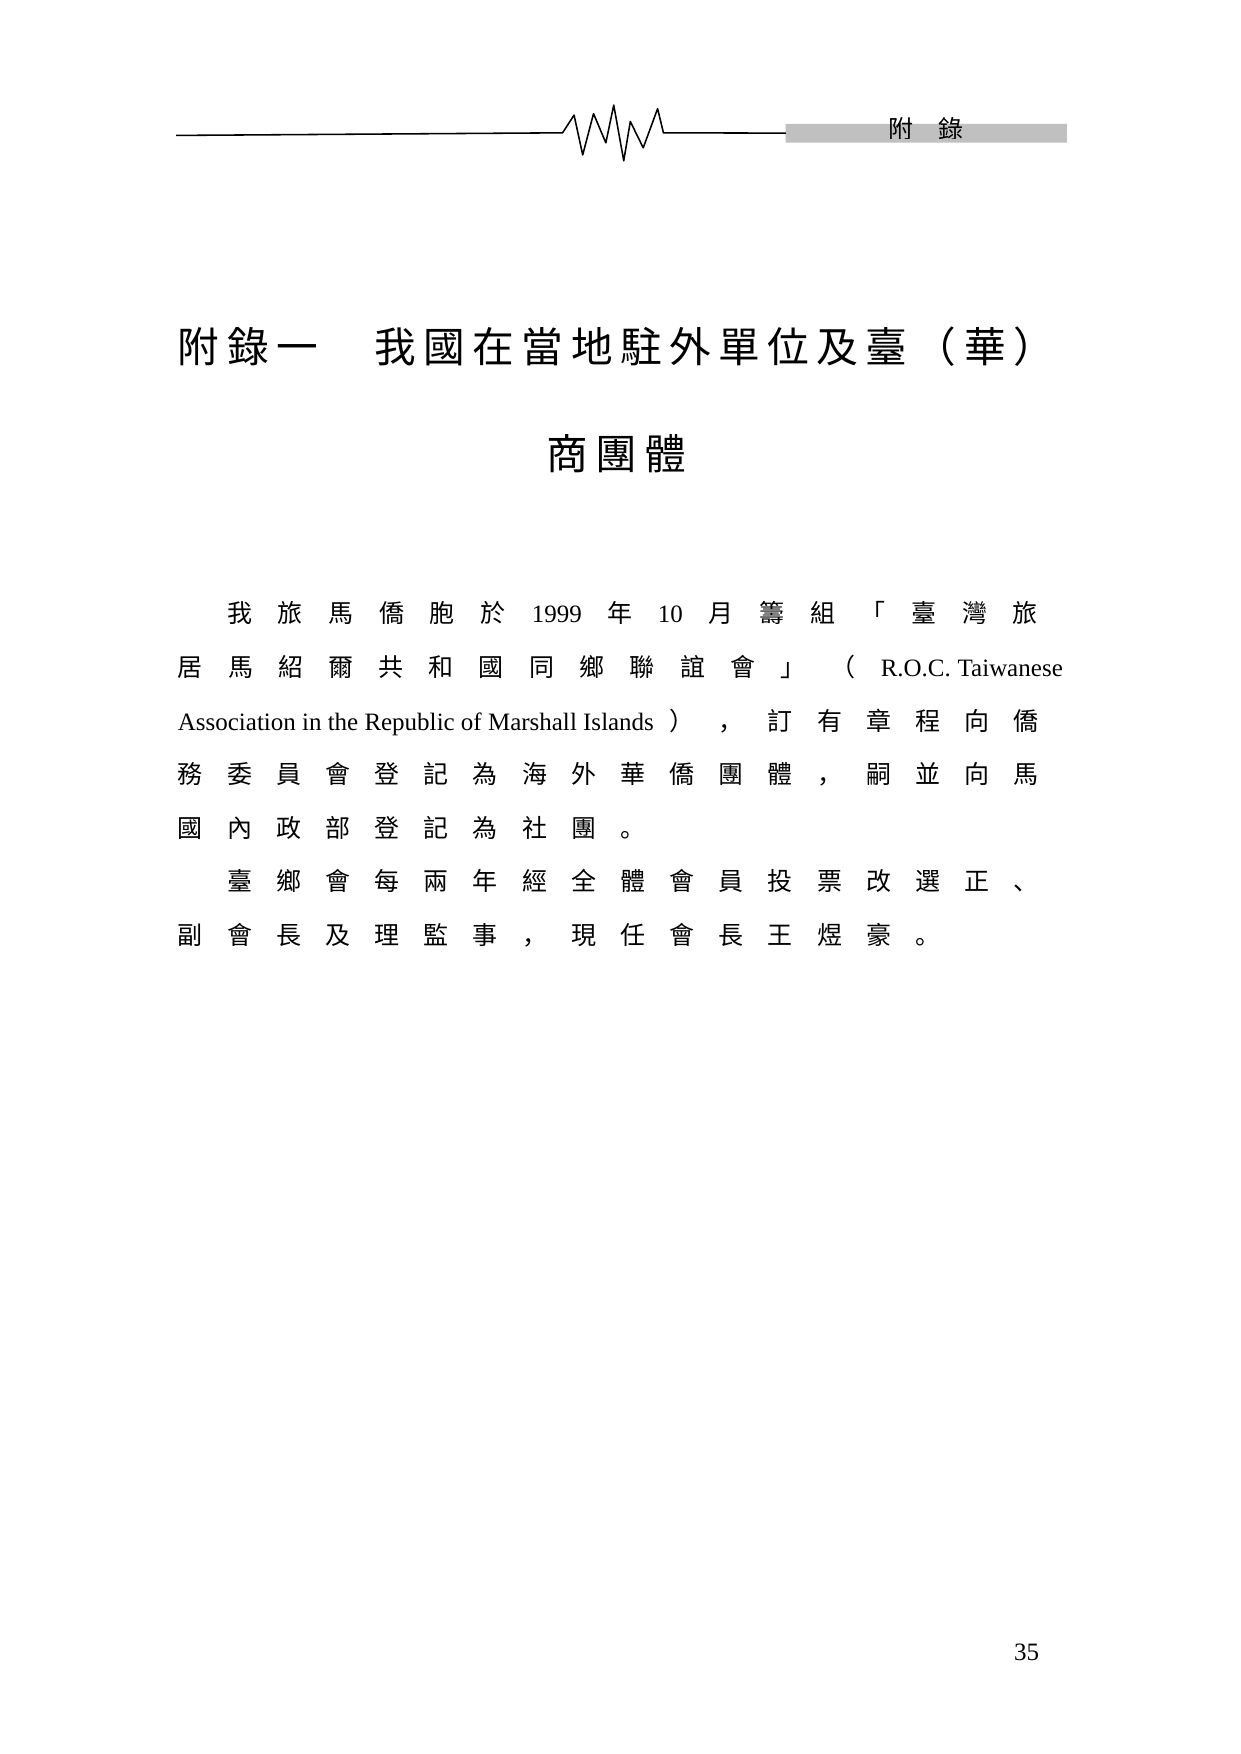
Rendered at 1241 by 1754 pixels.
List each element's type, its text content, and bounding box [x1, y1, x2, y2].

text 臺鄉會每兩年經全體會員投票改選正、副會長及理監事，現任會長王煜豪。 [178, 853, 1063, 960]
text 我旅馬僑胞於1999年10月籌組「臺灣旅居馬紹爾共和國同鄉聯誼會」（R.O.C. Taiwanese Association in the Republic of Marshall Islands），訂有章程向僑務委員會登記為海外華僑團體，嗣並向馬國內政部登記為社團。 [178, 585, 1063, 853]
text 附錄一 我國在當地駐外單位及臺（華）商團體 [178, 291, 1063, 505]
